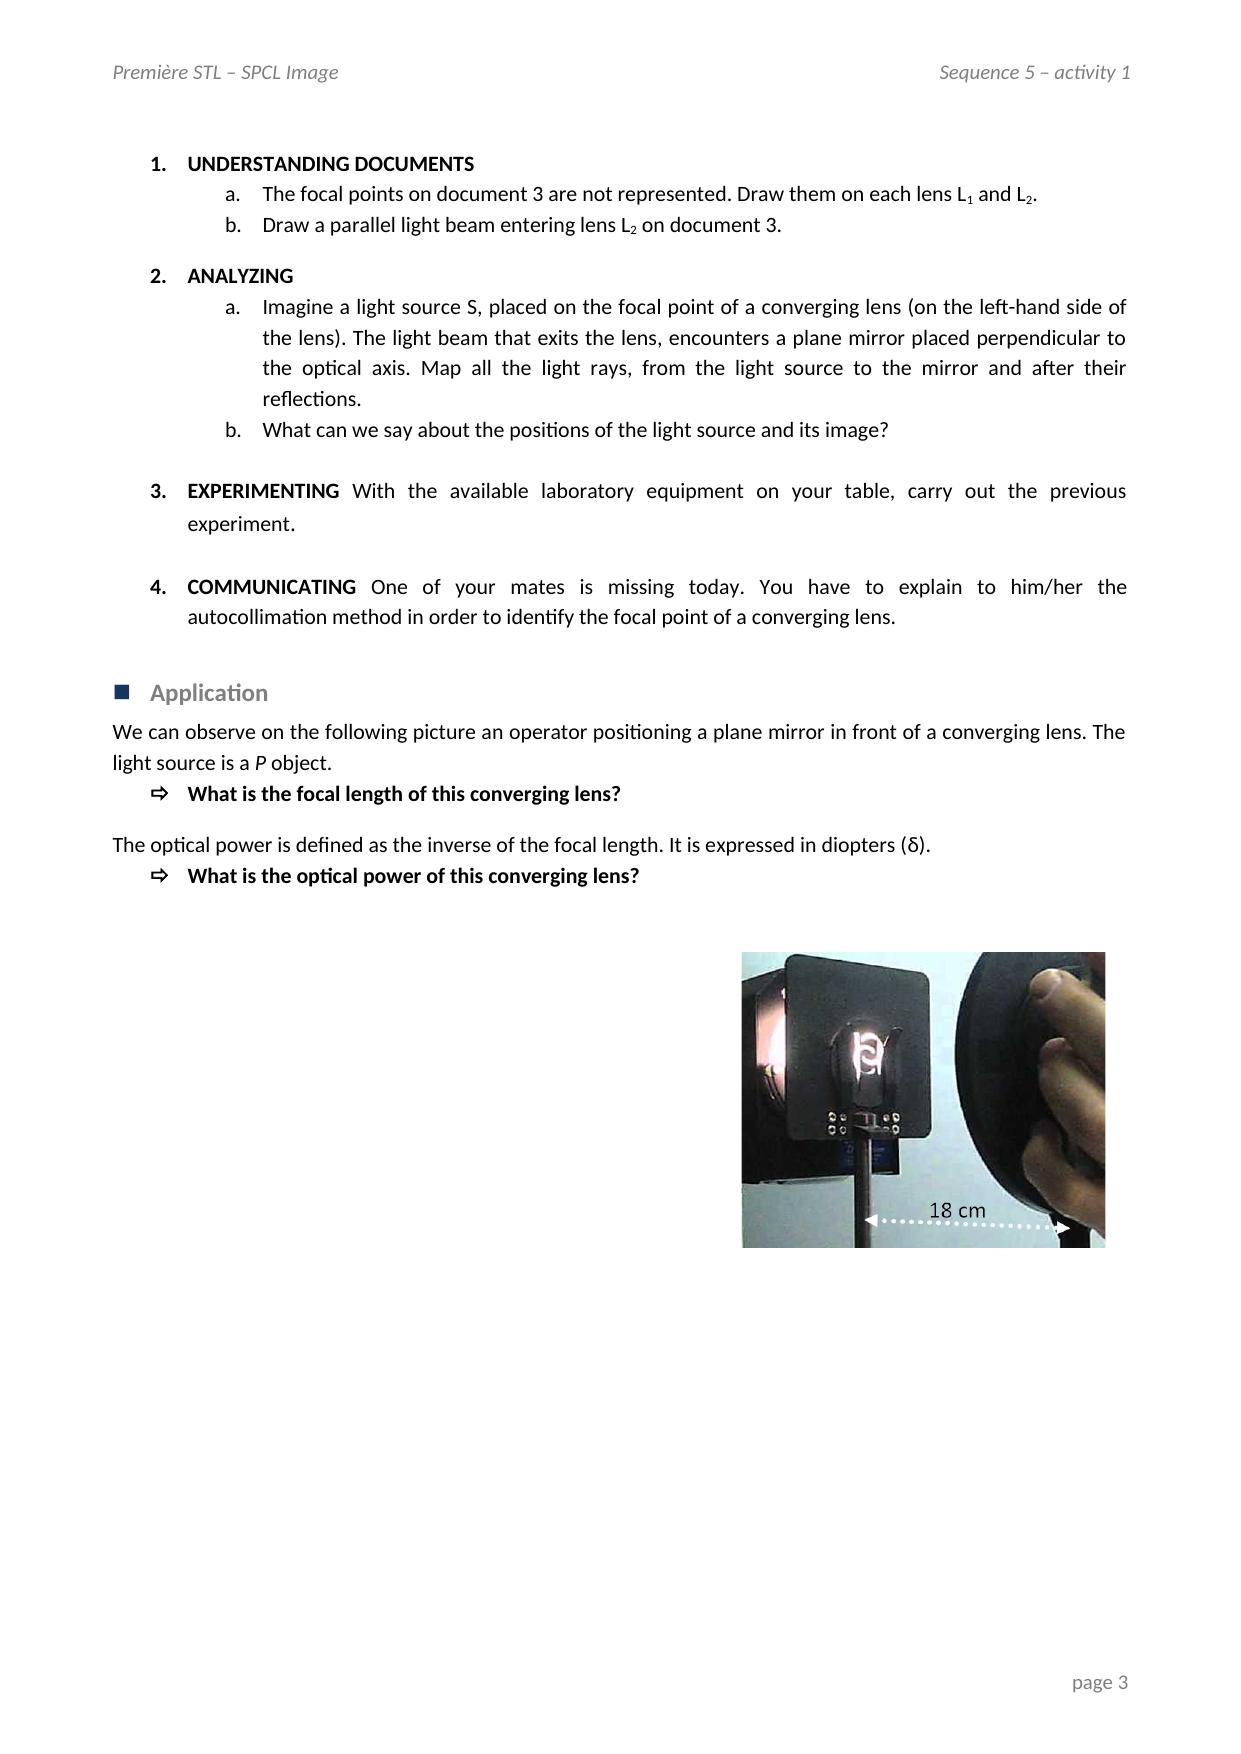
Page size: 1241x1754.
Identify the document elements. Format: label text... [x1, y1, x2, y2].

list Imagine a light source S, placed on the focal point of a converging lens (on the left-hand side of the lens). The light beam that exits the lens, encounters a plane mirror placed perpendicular to the optical axis. Map all the light rays, from the light source to the mirror and after their reflections. [225, 293, 1128, 412]
text The optical power is defined as the inverse of the focal length. It is expressed in diopters (δ). [112, 831, 1128, 858]
list What is the focal length of this converging lens? [150, 780, 1128, 806]
text COMMUNICATING One of your mates is missing today. You have to explain to him/her the autocollimation method in order to identify the focal point of a converging lens. [150, 573, 1128, 630]
list The focal points on document 3 are not represented. Draw them on each lens L1 and L2. [225, 181, 1128, 207]
list Draw a parallel light beam entering lens L2 on document 3. [225, 211, 1128, 238]
text ANALYZING [150, 263, 1128, 289]
text We can observe on the following picture an operator positioning a plane mirror in front of a converging lens. The light source is a P object. [112, 718, 1128, 776]
text EXPERIMENTING With the available laboratory equipment on your table, carry out the previous experiment. [150, 477, 1128, 538]
list What is the optical power of this converging lens? [150, 862, 1128, 888]
subtitle Application [112, 677, 1128, 708]
list What can we say about the positions of the light source and its image? [225, 416, 1128, 442]
text UNDERSTANDING DOCUMENTS [150, 150, 1128, 177]
picture [741, 950, 1106, 1248]
